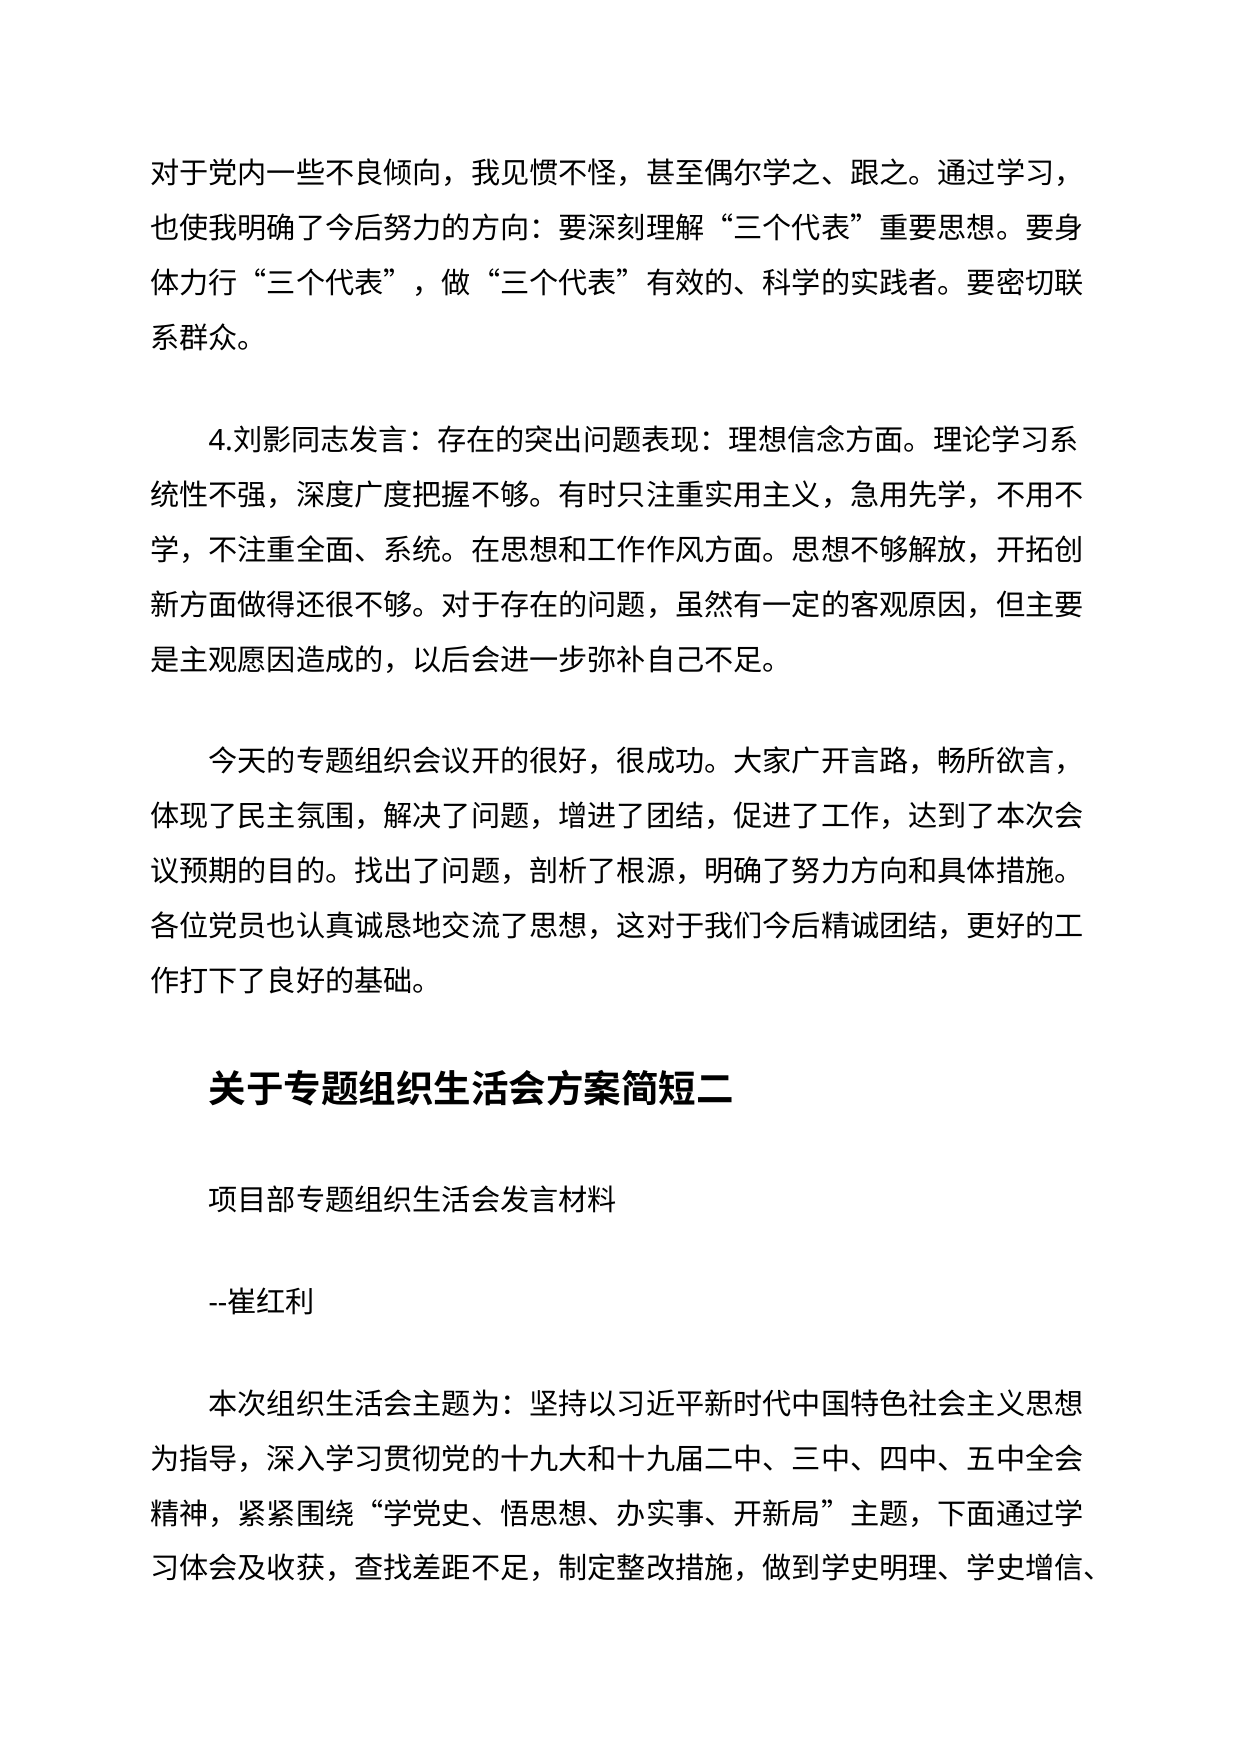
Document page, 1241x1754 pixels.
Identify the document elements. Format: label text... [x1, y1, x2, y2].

text 项目部专题组织生活会发言材料 [150, 1177, 1090, 1219]
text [150, 150, 1090, 357]
text 今天的专题组织会议开的很好，很成功。大家广开言路，畅所欲言，体现了民主氛围，解决了问题，增进了团结，促进了工作，达到了本次会议预期的目的。找出了问题，剖析了根源，明确了努力方向和具体措施。各位党员也认真诚恳地交流了思想，这对于我们今后精诚团结，更好的工作打下了良好的基础。 [150, 738, 1090, 1000]
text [150, 1380, 1090, 1587]
text --崔红利 [150, 1278, 1090, 1321]
text 关于专题组织生活会方案简短二 [150, 1059, 1090, 1113]
text 4.刘影同志发言：存在的突出问题表现：理想信念方面。理论学习系统性不强，深度广度把握不够。有时只注重实用主义，急用先学，不用不学，不注重全面、系统。在思想和工作作风方面。思想不够解放，开拓创新方面做得还很不够。对于存在的问题，虽然有一定的客观原因，但主要是主观愿因造成的，以后会进一步弥补自己不足。 [150, 416, 1090, 678]
